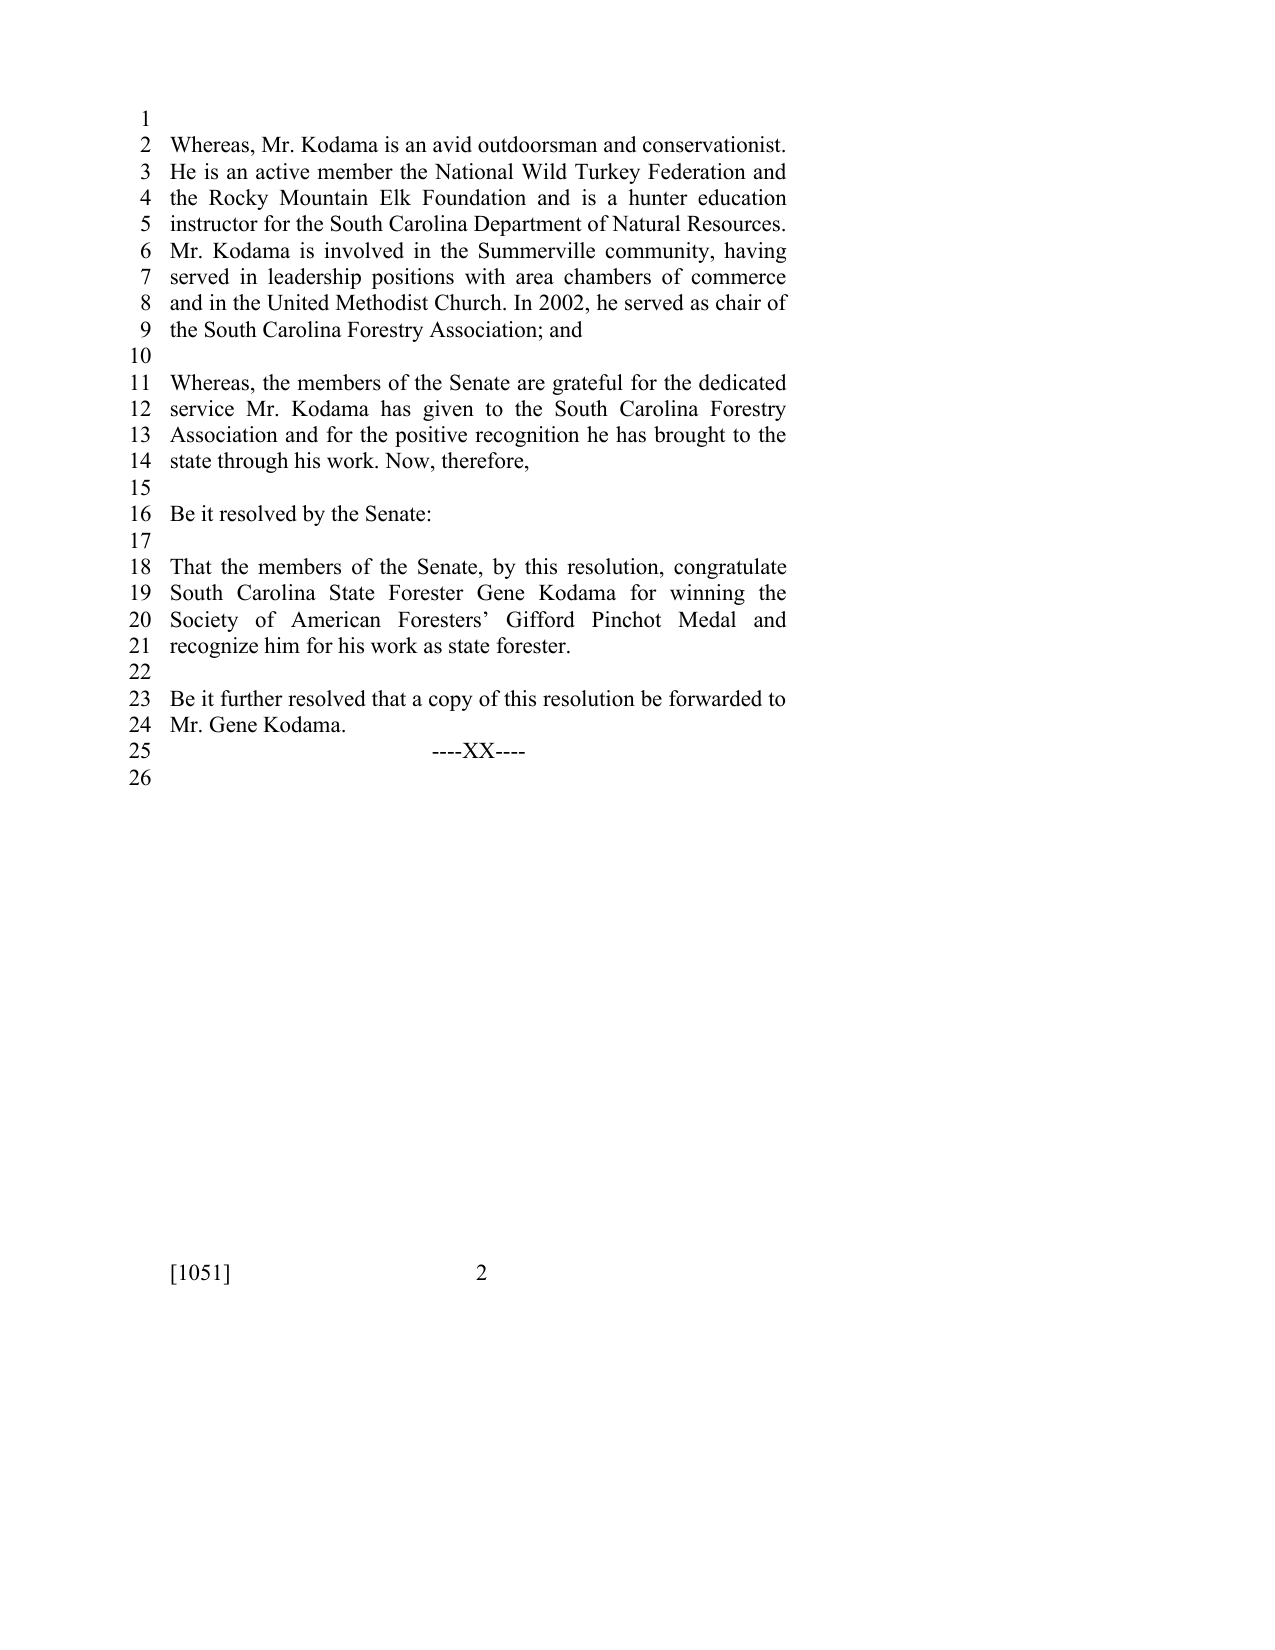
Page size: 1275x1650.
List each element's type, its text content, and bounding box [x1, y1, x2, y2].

text Be it further resolved that a copy of this resolution be forwarded to Mr. Gene Kodama. [169, 685, 787, 737]
text That the members of the Senate, by this resolution, congratulate South Carolina State Forester Gene Kodama for winning the Society of American Foresters’ Gifford Pinchot Medal and recognize him for his work as state forester. [169, 553, 787, 658]
text ----XX---- [169, 737, 787, 764]
text Be it resolved by the Senate: [169, 500, 787, 527]
text Whereas, the members of the Senate are grateful for the dedicated service Mr. Kodama has given to the South Carolina Forestry Association and for the positive recognition he has brought to the state through his work. Now, therefore, [169, 368, 787, 474]
text Whereas, Mr. Kodama is an avid outdoorsman and conservationist. He is an active member the National Wild Turkey Federation and the Rocky Mountain Elk Foundation and is a hunter education instructor for the South Carolina Department of Natural Resources. Mr. Kodama is involved in the Summerville community, having served in leadership positions with area chambers of commerce and in the United Methodist Church. In 2002, he served as chair of the South Carolina Forestry Association; and [169, 131, 787, 342]
